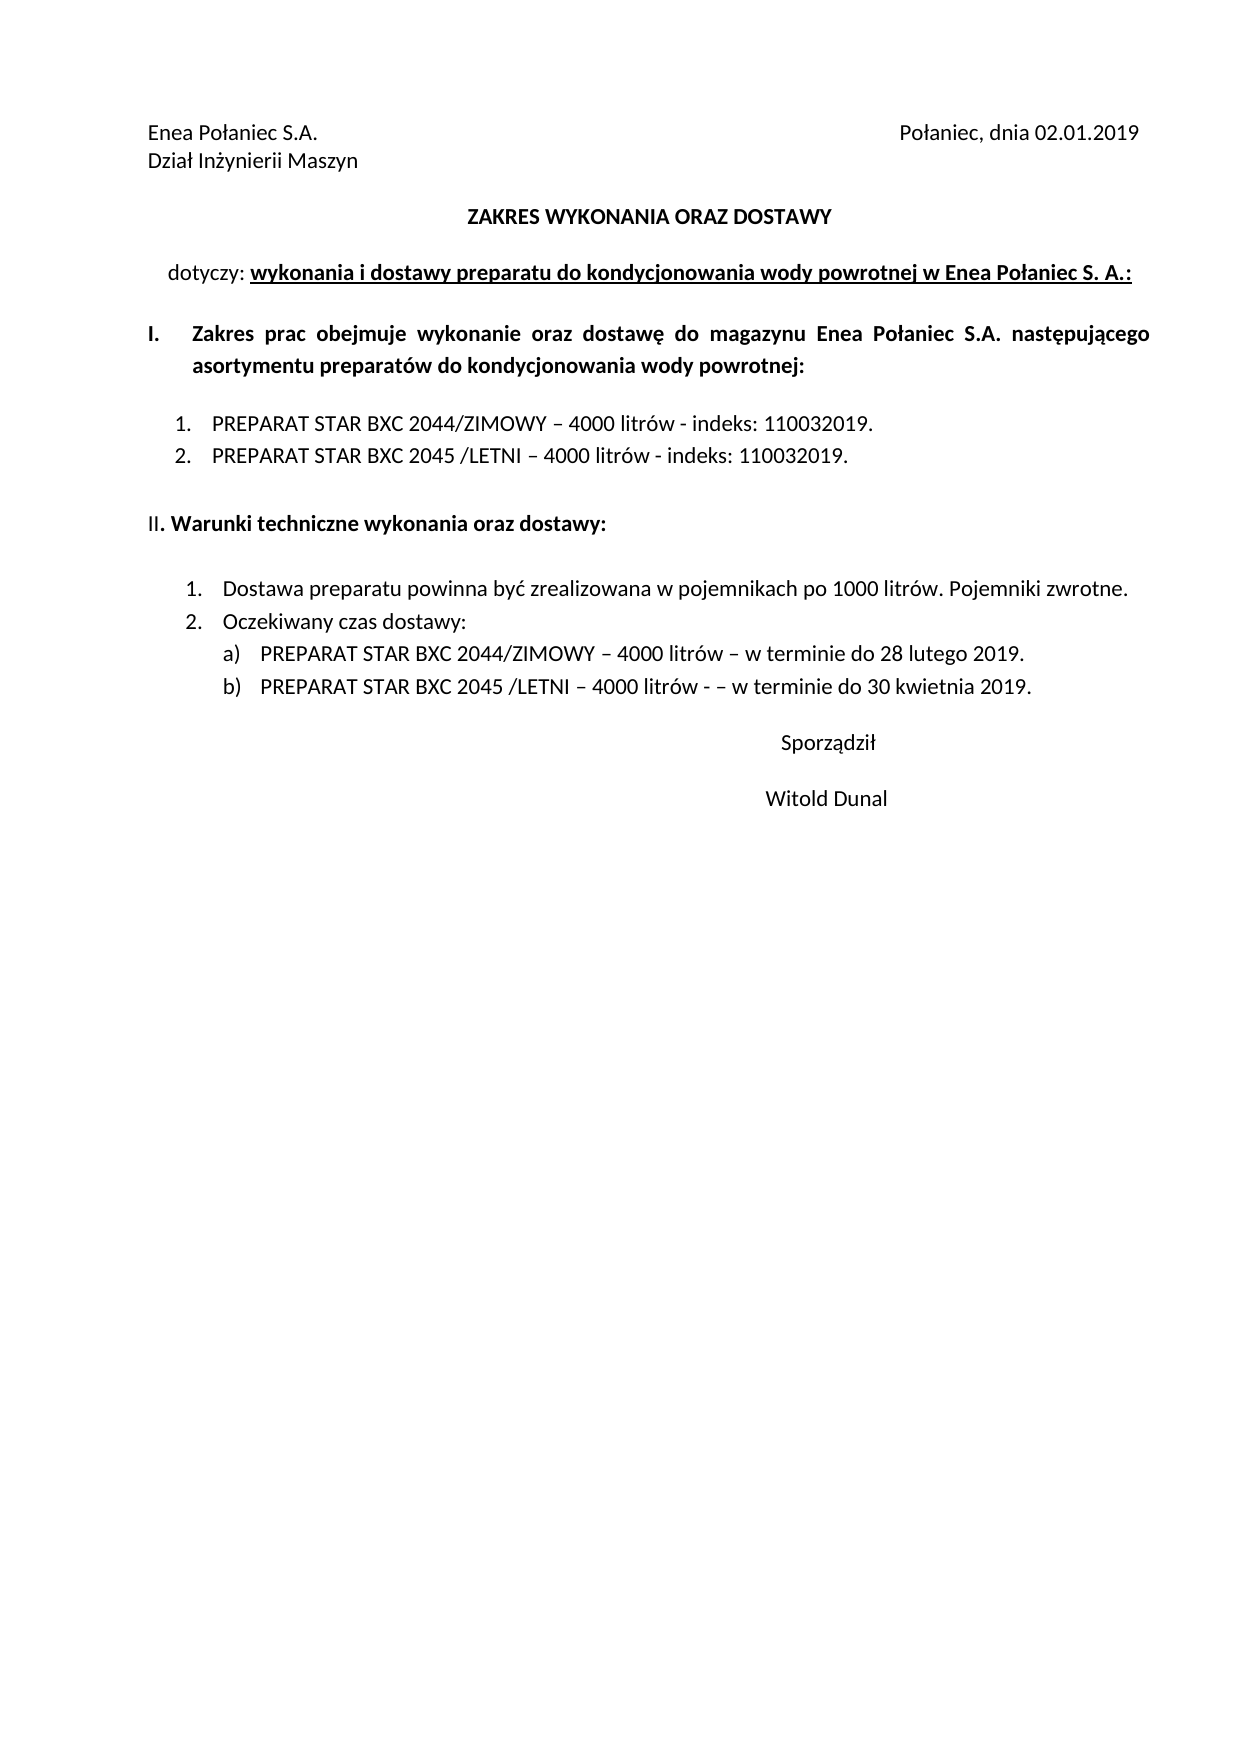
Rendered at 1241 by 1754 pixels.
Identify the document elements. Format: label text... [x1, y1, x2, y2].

list PREPARAT STAR BXC 2045 /LETNI – 4000 litrów - – w terminie do 30 kwietnia 2019. [223, 668, 1152, 700]
text Enea Połaniec S.A. Połaniec, dnia 02.01.2019 [148, 118, 1152, 146]
text Witold Dunal [148, 784, 1152, 812]
text Dział Inżynierii Maszyn [148, 146, 1152, 174]
list Oczekiwany czas dostawy: [185, 603, 1152, 635]
list PREPARAT STAR BXC 2044/ZIMOWY – 4000 litrów – w terminie do 28 lutego 2019. [223, 635, 1152, 668]
list Zakres prac obejmuje wykonanie oraz dostawę do magazynu Enea Połaniec S.A. następującego asortymentu preparatów do kondycjonowania wody powrotnej: [148, 314, 1152, 379]
list PREPARAT STAR BXC 2044/ZIMOWY – 4000 litrów - indeks: 110032019. [174, 404, 1152, 437]
text II. Warunki techniczne wykonania oraz dostawy: [148, 505, 1152, 538]
text dotyczy: wykonania i dostawy preparatu do kondycjonowania wody powrotnej w Enea Połaniec S. A.: [148, 258, 1152, 286]
list Dostawa preparatu powinna być zrealizowana w pojemnikach po 1000 litrów. Pojemniki zwrotne. [185, 570, 1152, 603]
subtitle ZAKRES WYKONANIA ORAZ DOSTAWY [148, 202, 1152, 230]
text Sporządził [148, 728, 1152, 756]
list PREPARAT STAR BXC 2045 /LETNI – 4000 litrów - indeks: 110032019. [174, 437, 1152, 469]
